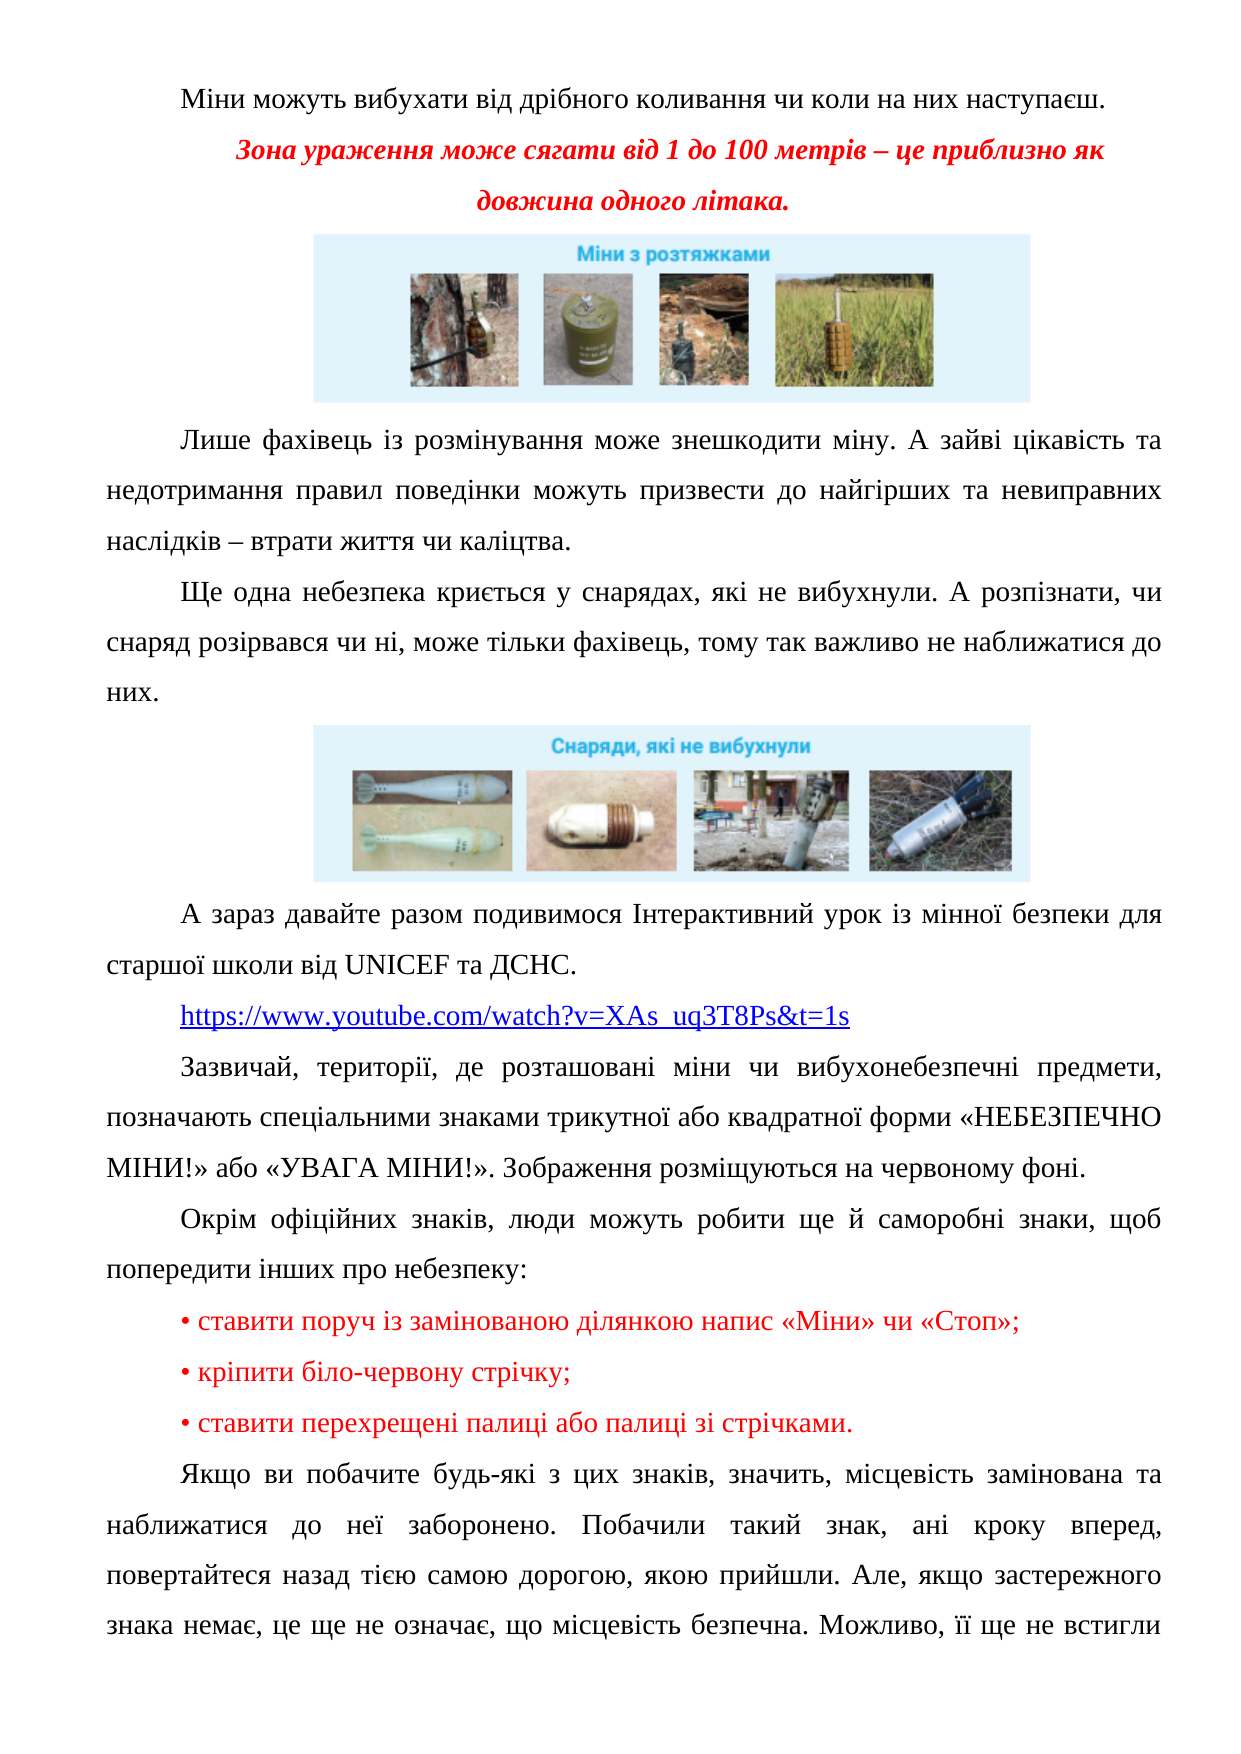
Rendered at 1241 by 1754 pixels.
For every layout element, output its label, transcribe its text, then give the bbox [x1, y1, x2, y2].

text Зона ураження може сягати від 1 до 100 метрів – це приблизно як довжина одного літака. [106, 132, 1163, 216]
text А зараз давайте разом подивимося Інтерактивний урок із мінної безпеки для старшої школи від UNICEF та ДСНС. [106, 896, 1163, 980]
text Лише фахівець із розмінування може знешкодити міну. А зайві цікавість та недотримання правил поведінки можуть призвести до найгірших та невиправних наслідків – втрати життя чи каліцтва. [106, 422, 1163, 556]
text https://www.youtube.com/watch?v=XAs_uq3T8Ps&t=1s [106, 998, 1163, 1032]
text • ставити перехрещені палиці або палиці зі стрічками. [106, 1405, 1163, 1439]
picture [310, 725, 1034, 884]
text Ще одна небезпека криється у снарядах, які не вибухнули. А розпізнати, чи снаряд розірвався чи ні, може тільки фахівець, тому так важливо не наближатися до них. [106, 574, 1163, 708]
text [106, 1456, 1163, 1641]
text • ставити поруч із замінованою ділянкою напис «Міни» чи «Стоп»; [106, 1303, 1163, 1336]
text Міни можуть вибухати від дрібного коливання чи коли на них наступаєш. [106, 81, 1163, 115]
text Окрім офіційних знаків, люди можуть робити ще й саморобні знаки, щоб попередити інших про небезпеку: [106, 1201, 1163, 1285]
text • кріпити біло-червону стрічку; [106, 1354, 1163, 1387]
text Зазвичай, території, де розташовані міни чи вибухонебезпечні предмети, позначають спеціальними знаками трикутної або квадратної форми «НЕБЕЗПЕЧНО МІНИ!» або «УВАГА МІНИ!». Зображення розміщуються на червоному фоні. [106, 1049, 1163, 1183]
picture [310, 234, 1034, 409]
